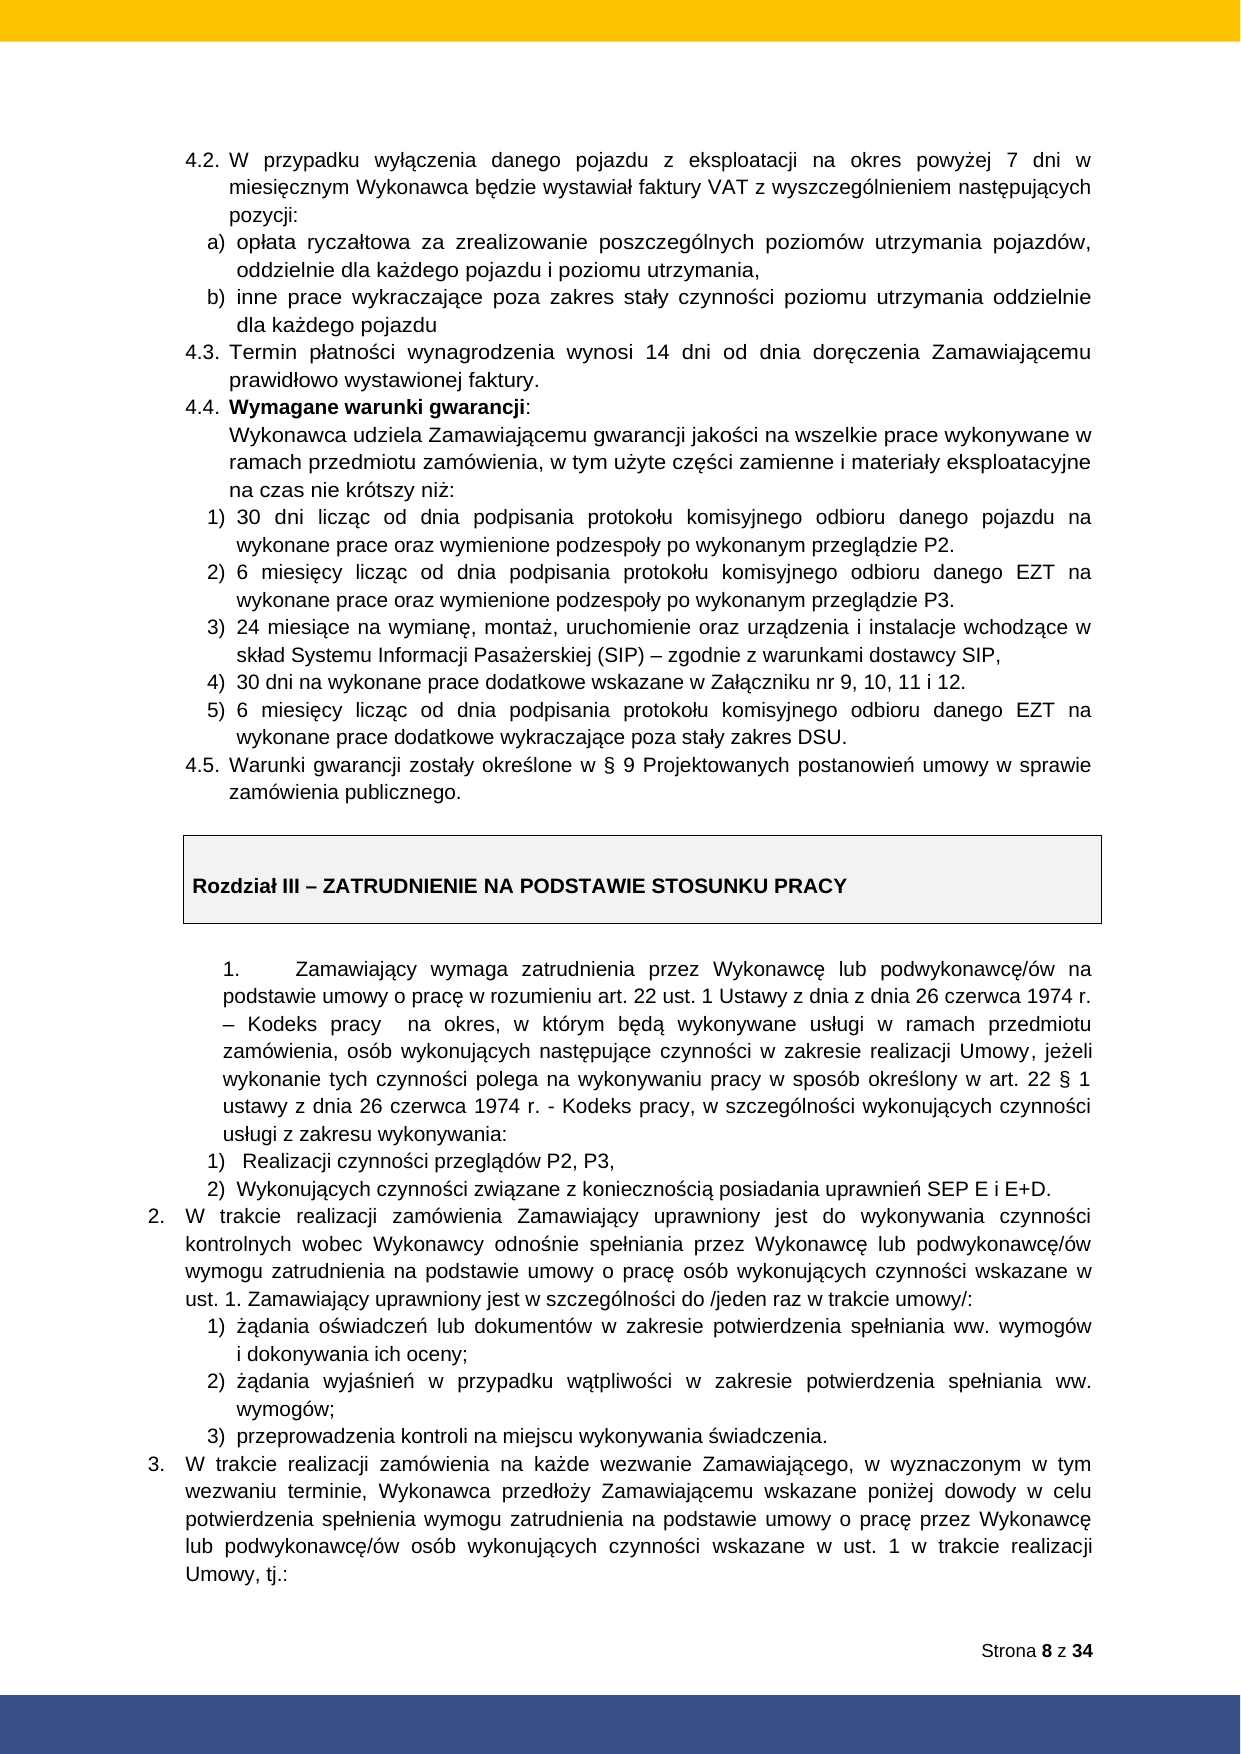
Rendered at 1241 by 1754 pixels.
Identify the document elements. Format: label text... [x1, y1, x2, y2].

list inne prace wykraczające poza zakres stały czynności poziomu utrzymania oddzielnie dla każdego pojazdu [207, 285, 1092, 337]
list 6 miesięcy licząc od dnia podpisania protokołu komisyjnego odbioru danego EZT na wykonane prace oraz wymienione podzespoły po wykonanym przeglądzie P3. [207, 560, 1092, 612]
list Zamawiający wymaga zatrudnienia przez Wykonawcę lub podwykonawcę/ów na podstawie umowy o pracę w rozumieniu art. 22 ust. 1 Ustawy z dnia z dnia 26 czerwca 1974 r. – Kodeks pracy na okres, w którym będą wykonywane usługi w ramach przedmiotu zamówienia, osób wykonujących następujące czynności w zakresie realizacji Umowy, jeżeli wykonanie tych czynności polega na wykonywaniu pracy w sposób określony w art. 22 § 1 ustawy z dnia 26 czerwca 1974 r. - Kodeks pracy, w szczególności wykonujących czynności usługi z zakresu wykonywania: [223, 957, 1092, 1146]
list Realizacji czynności przeglądów P2, P3, [207, 1149, 1092, 1173]
list Wykonujących czynności związane z koniecznością posiadania uprawnień SEP E i E+D. [207, 1177, 1092, 1201]
text Rozdział III – ZATRUDNIENIE NA PODSTAWIE STOSUNKU PRACY [184, 871, 1101, 923]
list opłata ryczałtowa za zrealizowanie poszczególnych poziomów utrzymania pojazdów, oddzielnie dla każdego pojazdu i poziomu utrzymania, [207, 230, 1092, 282]
list Wymagane warunki gwarancji: [185, 395, 1092, 419]
list 30 dni na wykonane prace dodatkowe wskazane w Załączniku nr 9, 10, 11 i 12. [207, 670, 1092, 694]
list W trakcie realizacji zamówienia na każde wezwanie Zamawiającego, w wyznaczonym w tym wezwaniu terminie, Wykonawca przedłoży Zamawiającemu wskazane poniżej dowody w celu potwierdzenia spełnienia wymogu zatrudnienia na podstawie umowy o pracę przez Wykonawcę lub podwykonawcę/ów osób wykonujących czynności wskazane w ust. 1 w trakcie realizacji Umowy, tj.: [148, 1452, 1092, 1586]
list 30 dni licząc od dnia podpisania protokołu komisyjnego odbioru danego pojazdu na wykonane prace oraz wymienione podzespoły po wykonanym przeglądzie P2. [207, 505, 1092, 557]
list W przypadku wyłączenia danego pojazdu z eksploatacji na okres powyżej 7 dni w miesięcznym Wykonawca będzie wystawiał faktury VAT z wyszczególnieniem następujących pozycji: [185, 148, 1092, 227]
list Wykonawca udziela Zamawiającemu gwarancji jakości na wszelkie prace wykonywane w ramach przedmiotu zamówienia, w tym użyte części zamienne i materiały eksploatacyjne na czas nie krótszy niż: [229, 423, 1092, 502]
list Warunki gwarancji zostały określone w § 9 Projektowanych postanowień umowy w sprawie zamówienia publicznego. [185, 753, 1092, 804]
list 24 miesiące na wymianę, montaż, uruchomienie oraz urządzenia i instalacje wchodzące w skład Systemu Informacji Pasażerskiej (SIP) – zgodnie z warunkami dostawcy SIP, [207, 615, 1092, 667]
list przeprowadzenia kontroli na miejscu wykonywania świadczenia. [207, 1424, 1092, 1448]
list 6 miesięcy licząc od dnia podpisania protokołu komisyjnego odbioru danego EZT na wykonane prace dodatkowe wykraczające poza stały zakres DSU. [207, 698, 1092, 749]
list W trakcie realizacji zamówienia Zamawiający uprawniony jest do wykonywania czynności kontrolnych wobec Wykonawcy odnośnie spełniania przez Wykonawcę lub podwykonawcę/ów wymogu zatrudnienia na podstawie umowy o pracę osób wykonujących czynności wskazane w ust. 1. Zamawiający uprawniony jest w szczególności do /jeden raz w trakcie umowy/: [148, 1204, 1092, 1311]
list żądania wyjaśnień w przypadku wątpliwości w zakresie potwierdzenia spełniania ww. wymogów; [207, 1369, 1092, 1421]
list żądania oświadczeń lub dokumentów w zakresie potwierdzenia spełniania ww. wymogów i dokonywania ich oceny; [207, 1314, 1092, 1366]
list Termin płatności wynagrodzenia wynosi 14 dni od dnia doręczenia Zamawiającemu prawidłowo wystawionej faktury. [185, 340, 1092, 392]
